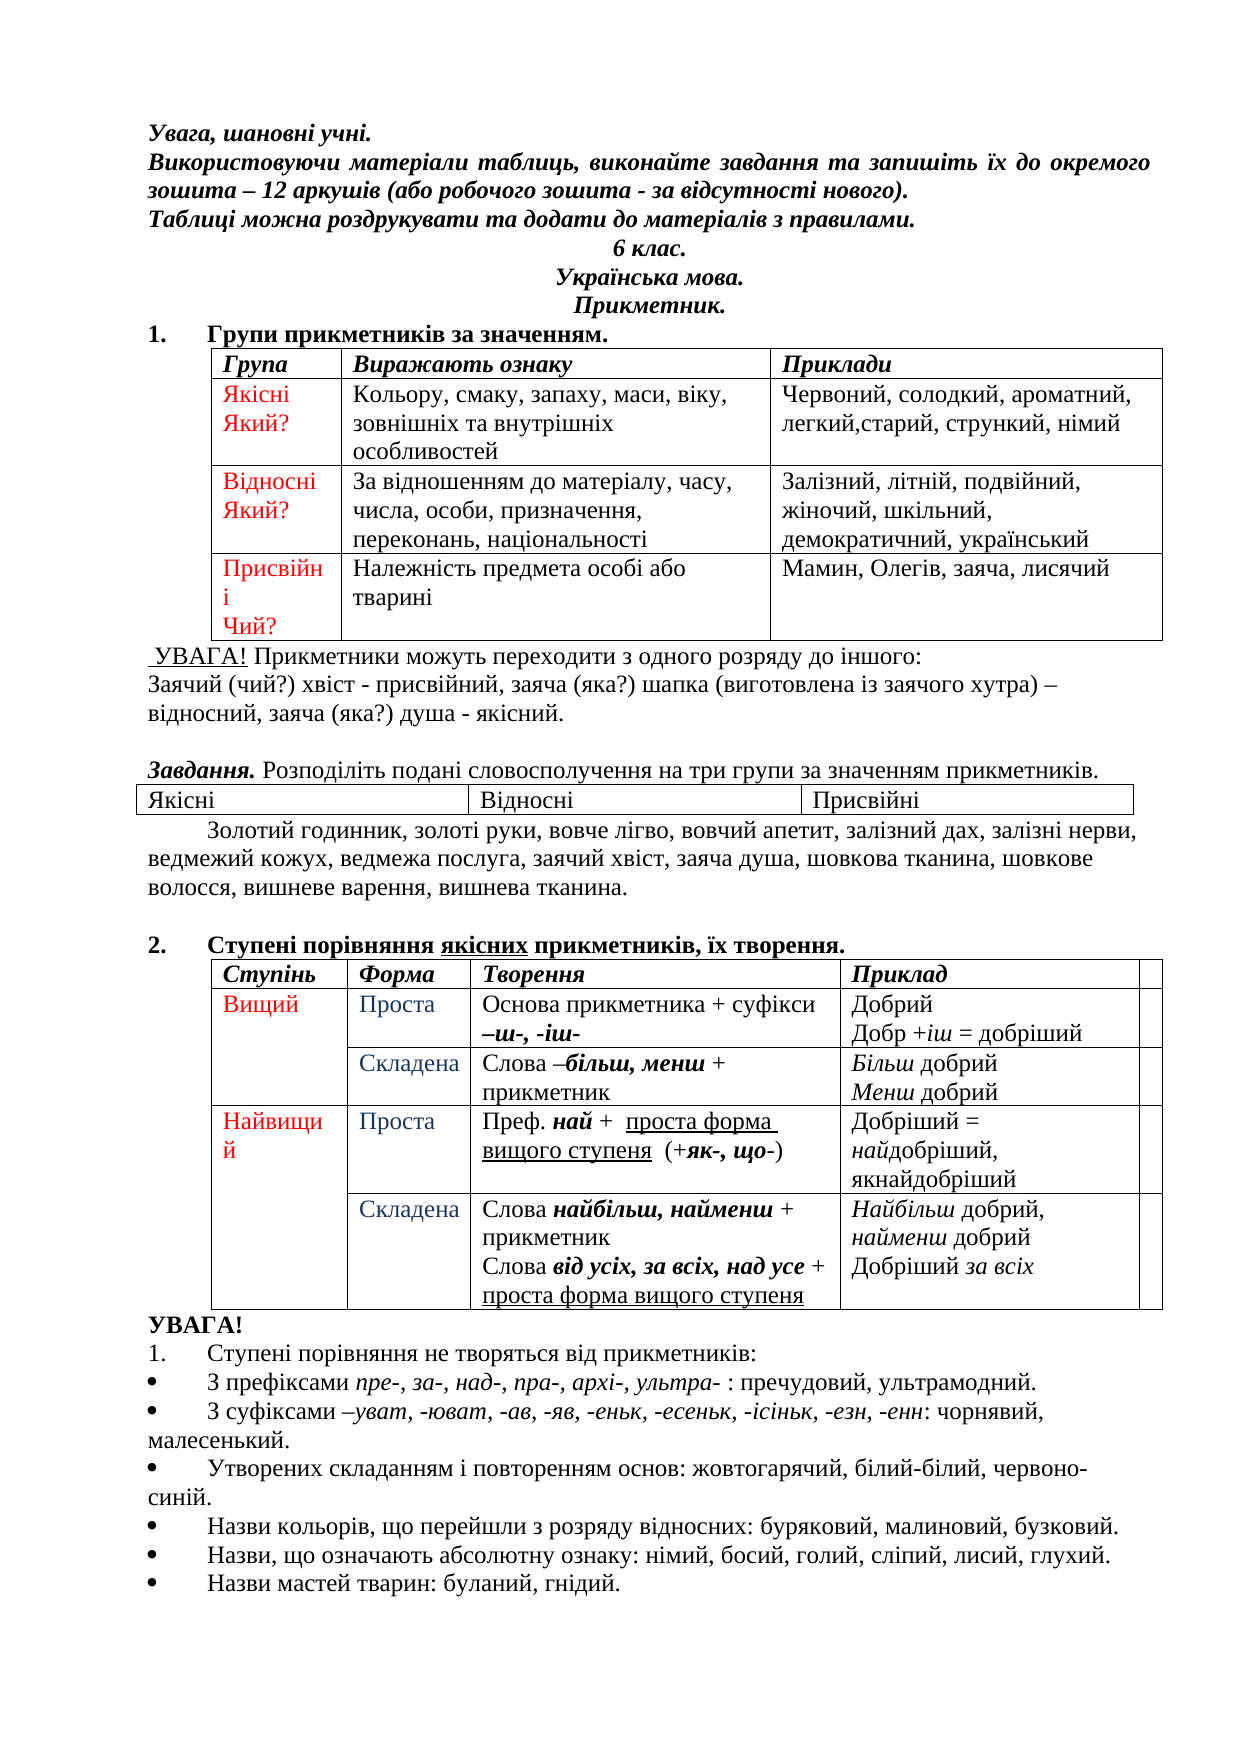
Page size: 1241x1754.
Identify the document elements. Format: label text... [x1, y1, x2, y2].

list Ступені порівняння якісних прикметників, їх творення. [148, 930, 1152, 958]
table_header Якісні [137, 785, 468, 814]
table_cell Основа прикметника + суфікси –ш-, -іш- [471, 989, 840, 1047]
table_cell Складена [348, 1048, 470, 1105]
table_header Відносні [469, 785, 801, 814]
table_cell Вищий [212, 989, 347, 1105]
table_header Присвійні [802, 785, 1133, 814]
table_cell [1140, 1194, 1162, 1309]
text Прикметник. [148, 291, 1152, 319]
list Групи прикметників за значенням. [148, 319, 1152, 348]
table_cell Добріший = найдобріший, якнайдобріший [841, 1106, 1139, 1193]
table_header Приклади [771, 349, 1162, 378]
table_cell Преф. най + проста форма вищого ступеня (+як-, що-) [471, 1106, 840, 1193]
table_cell Належність предмета особі або тварині [342, 554, 770, 640]
table_cell Складена [348, 1194, 470, 1309]
text УВАГА! Прикметники можуть переходити з одного розряду до іншого: [148, 641, 1152, 669]
text Завдання. Розподіліть подані словосполучення на три групи за значенням прикметників. [148, 755, 1152, 784]
table_cell Проста [348, 989, 470, 1047]
list Назви, що означають абсолютну ознаку: німий, босий, голий, сліпий, лисий, глухий. [148, 1540, 1152, 1568]
table_cell Присвійні Чий? [212, 554, 341, 640]
table_cell Більш добрий Менш добрий [841, 1048, 1139, 1105]
text Таблиці можна роздрукувати та додати до матеріалів з правилами. [148, 204, 1152, 233]
table_cell [1140, 989, 1162, 1047]
table_cell Проста [348, 1106, 470, 1193]
table_cell Слова найбільш, найменш + прикметник Слова від усіх, за всіх, над усе + проста форма вищого ступеня [471, 1194, 840, 1309]
table_header Група [212, 349, 341, 378]
table_cell Найбільш добрий, найменш добрий Добріший за всіх [841, 1194, 1139, 1309]
text Використовуючи матеріали таблиць, виконайте завдання та запишіть їх до окремого зошита – 12 аркушів (або робочого зошита - за відсутності нового). [148, 147, 1152, 204]
table_cell [1140, 1048, 1162, 1105]
table_cell Добрий Добр +іш = добріший [841, 989, 1139, 1047]
list Утворених складанням і повторенням основ: жовтогарячий, білий-білий, червоно-синій. [148, 1453, 1152, 1511]
table_header Творення [471, 960, 840, 988]
table_cell Залізний, літній, подвійний, жіночий, шкільний, демократичний, український [771, 466, 1162, 552]
table_header [1140, 960, 1162, 988]
table_cell Слова –більш, менш + прикметник [471, 1048, 840, 1105]
text Заячий (чий?) хвіст - присвійний, заяча (яка?) шапка (виготовлена із заячого хутра) – відносний, заяча (яка?) душа - якісний. [148, 669, 1152, 727]
table_cell [1140, 1106, 1162, 1193]
table_header Приклад [841, 960, 1139, 988]
table_cell Мамин, Олегів, заяча, лисячий [771, 554, 1162, 640]
text УВАГА! [148, 1310, 1152, 1338]
list Назви мастей тварин: буланий, гнідий. [148, 1568, 1152, 1597]
list З суфіксами –уват, -юват, -ав, -яв, -еньк, -есеньк, -ісіньк, -езн, -енн: чорнявий, малесенький. [148, 1396, 1152, 1453]
list Назви кольорів, що перейшли з розряду відносних: буряковий, малиновий, бузковий. [148, 1511, 1152, 1540]
list Ступені порівняння не творяться від прикметників: [148, 1338, 1152, 1367]
table_cell Відносні Який? [212, 466, 341, 552]
list З префіксами пре-, за-, над-, пра-, архі-, ультра- : пречудовий, ультрамодний. [148, 1367, 1152, 1396]
table_cell За відношенням до матеріалу, часу, числа, особи, призначення, переконань, національності [342, 466, 770, 552]
table_header Форма [348, 960, 470, 988]
table_cell Найвищий [212, 1106, 347, 1309]
text Українська мова. [148, 262, 1152, 291]
text Увага, шановні учні. [148, 118, 1152, 147]
text Золотий годинник, золоті руки, вовче лігво, вовчий апетит, залізний дах, залізні нерви, ведмежий кожух, ведмежа послуга, заячий хвіст, заяча душа, шовкова тканина, шовкове волосся, вишневе варення, вишнева тканина. [148, 815, 1152, 901]
table_cell Червоний, солодкий, ароматний, легкий,старий, стрункий, німий [771, 379, 1162, 465]
text 6 клас. [148, 233, 1152, 262]
table_cell Якісні Який? [212, 379, 341, 465]
table_cell Кольору, смаку, запаху, маси, віку, зовнішніх та внутрішніх особливостей [342, 379, 770, 465]
table_header Виражають ознаку [342, 349, 770, 378]
table_header Ступінь [212, 960, 347, 988]
